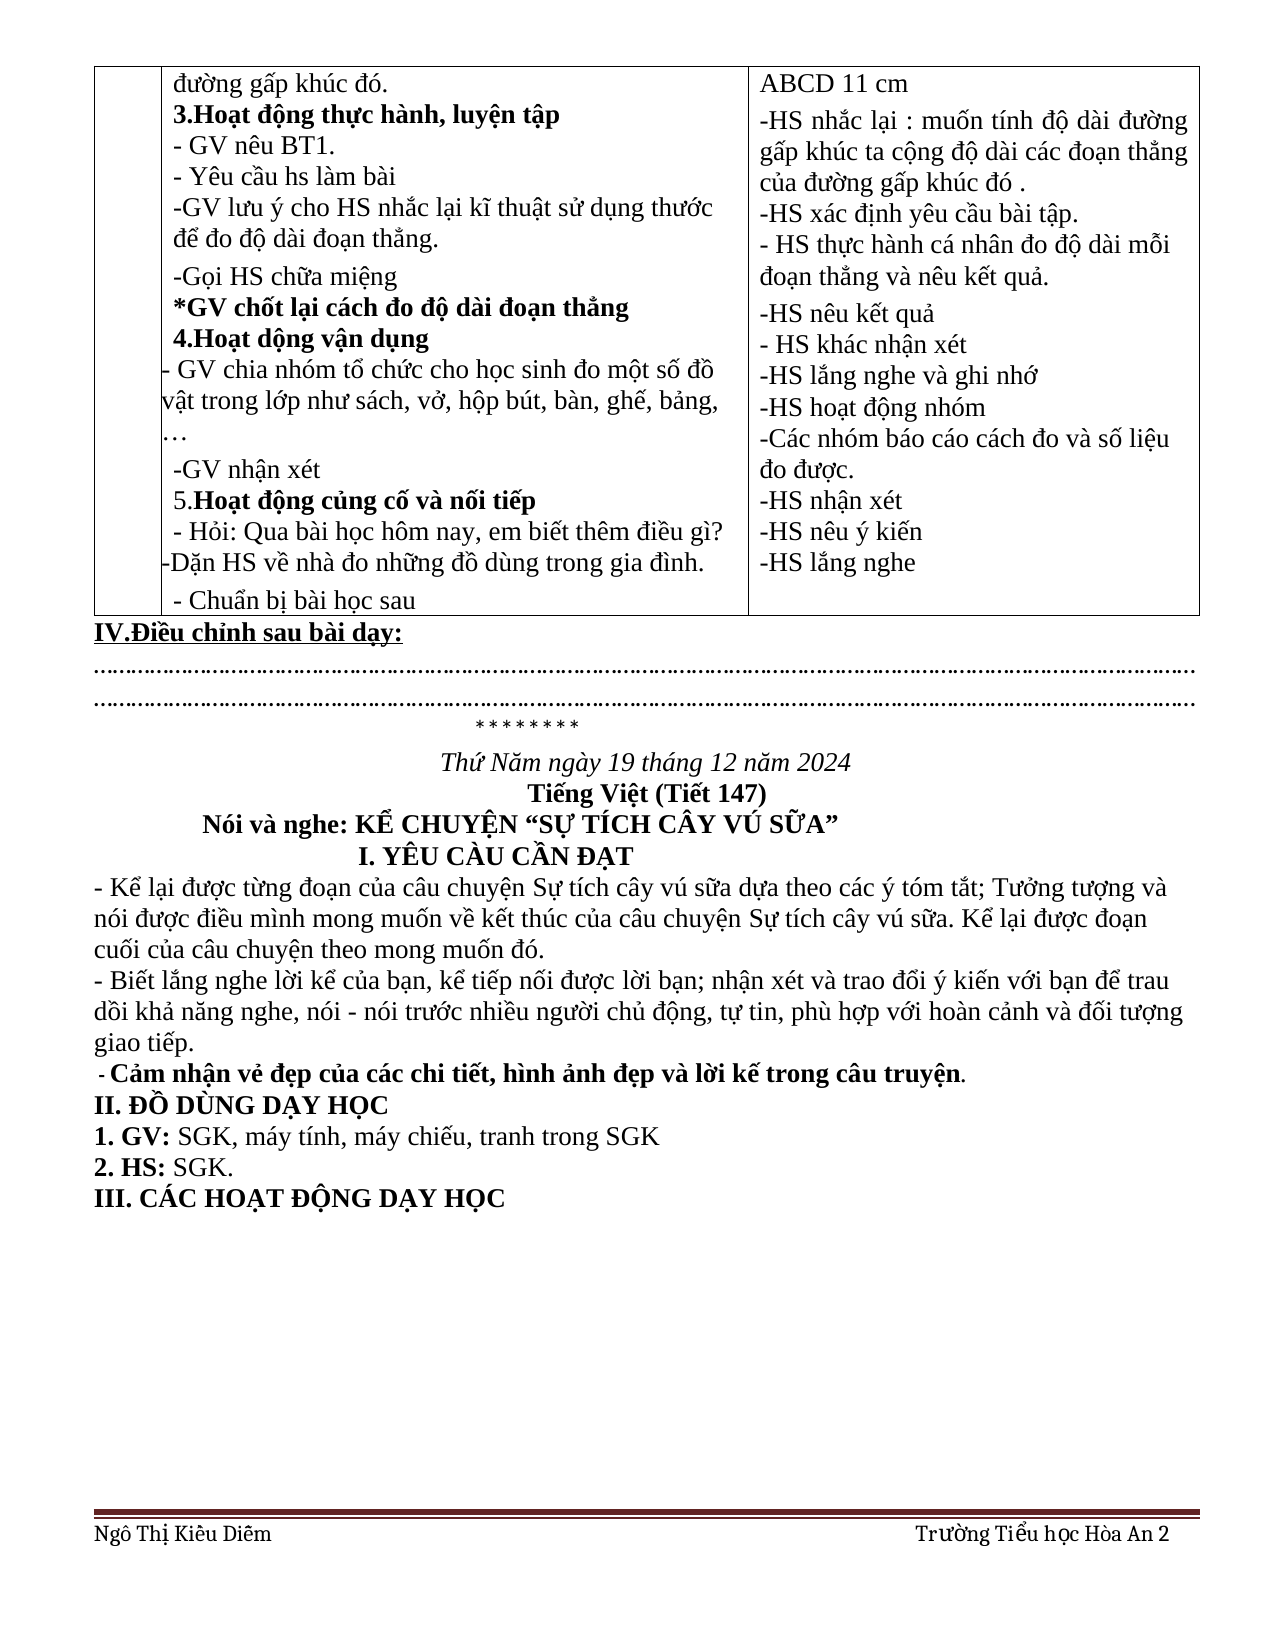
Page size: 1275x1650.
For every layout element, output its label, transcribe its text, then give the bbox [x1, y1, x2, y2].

subtitle Nói và nghe: KỂ CHUYỆN “SỰ TÍCH CÂY VÚ SỮA” [94, 808, 1200, 839]
subtitle Tiếng Việt (Tiết 147) [94, 777, 1200, 808]
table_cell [162, 67, 748, 615]
subtitle Thứ Năm ngày 19 tháng 12 năm 2024 [94, 746, 1200, 777]
text 1. GV: SGK, máy tính, máy chiếu, tranh trong SGK [94, 1120, 1200, 1151]
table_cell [749, 67, 1199, 615]
table_cell [95, 67, 161, 615]
text ******** [94, 713, 1200, 746]
text II. ĐỒ DÙNG DẠY HỌC [94, 1089, 1200, 1120]
text 2. HS: SGK. [94, 1151, 1200, 1182]
list IV.Điều chỉnh sau bài dạy: [94, 616, 1200, 647]
text III. CÁC HOẠT ĐỘNG DẠY HỌC [94, 1182, 1200, 1213]
text - Kể lại được từng đoạn của câu chuyện Sự tích cây vú sữa dựa theo các ý tóm tắt; Tưởng tượng và nói được điều mình mong muốn về kết thúc của câu chuyện Sự tích cây vú sữa. Kể lại được đoạn cuối của câu chuyện theo mong muốn đó. [94, 871, 1200, 964]
text ………………………………………………………………………………………………………………………………………………………………………………………………………………………………………………………………………………………………………………………… [94, 647, 1200, 713]
subtitle I. YÊU CÀU CẦN ĐẠT [94, 839, 1200, 871]
subtitle - Cảm nhận vẻ đẹp của các chi tiết, hình ảnh đẹp và lời kế trong câu truyện. [94, 1058, 1200, 1089]
subtitle - Biết lắng nghe lời kể của bạn, kể tiếp nối được lời bạn; nhận xét và trao đổi ý kiến với bạn để trau dồi khả năng nghe, nói - nói trước nhiều người chủ động, tự tin, phù hợp với hoàn cảnh và đối tượng giao tiếp. [94, 964, 1200, 1058]
